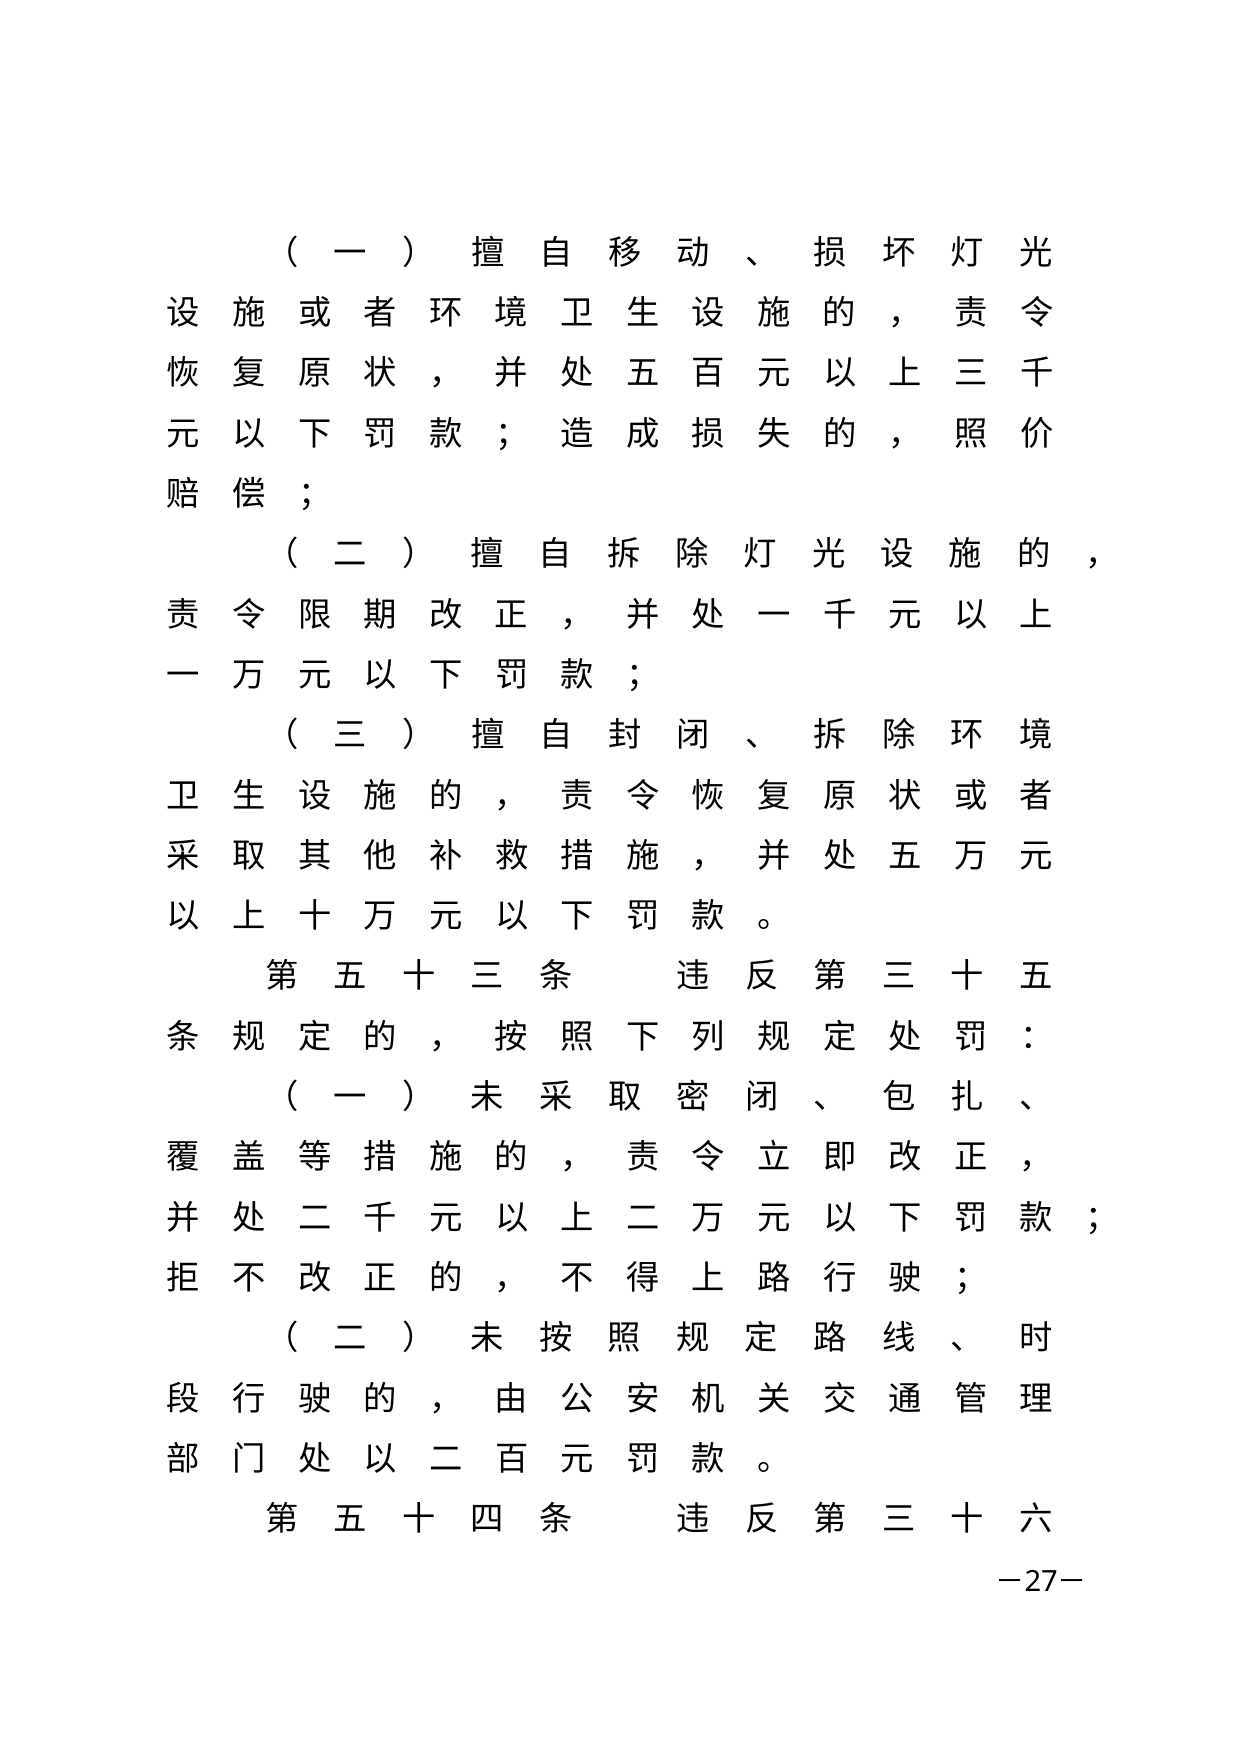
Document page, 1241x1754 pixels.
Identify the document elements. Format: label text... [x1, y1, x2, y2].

text （一）擅自移动、损坏灯光设施或者环境卫生设施的，责令恢复原状，并处五百元以上三千元以下罚款；造成损失的，照价赔偿； [167, 219, 1085, 521]
text 第五十三条 违反第三十五条规定的，按照下列规定处罚： [167, 943, 1085, 1064]
text （二）未按照规定路线、时段行驶的，由公安机关交通管理部门处以二百元罚款。 [167, 1305, 1085, 1486]
text 第五十四条 违反第三十六条规定的，责令限期改正；逾期不改正的，处以二百元以上二千元以下罚款。 [167, 1486, 1085, 1546]
text （二）擅自拆除灯光设施的，责令限期改正，并处一千元以上一万元以下罚款； [167, 521, 1085, 702]
text （一）未采取密闭、包扎、覆盖等措施的，责令立即改正，并处二千元以上二万元以下罚款；拒不改正的，不得上路行驶； [167, 1064, 1085, 1305]
text （三）擅自封闭、拆除环境卫生设施的，责令恢复原状或者采取其他补救措施，并处五万元以上十万元以下罚款。 [167, 702, 1085, 943]
